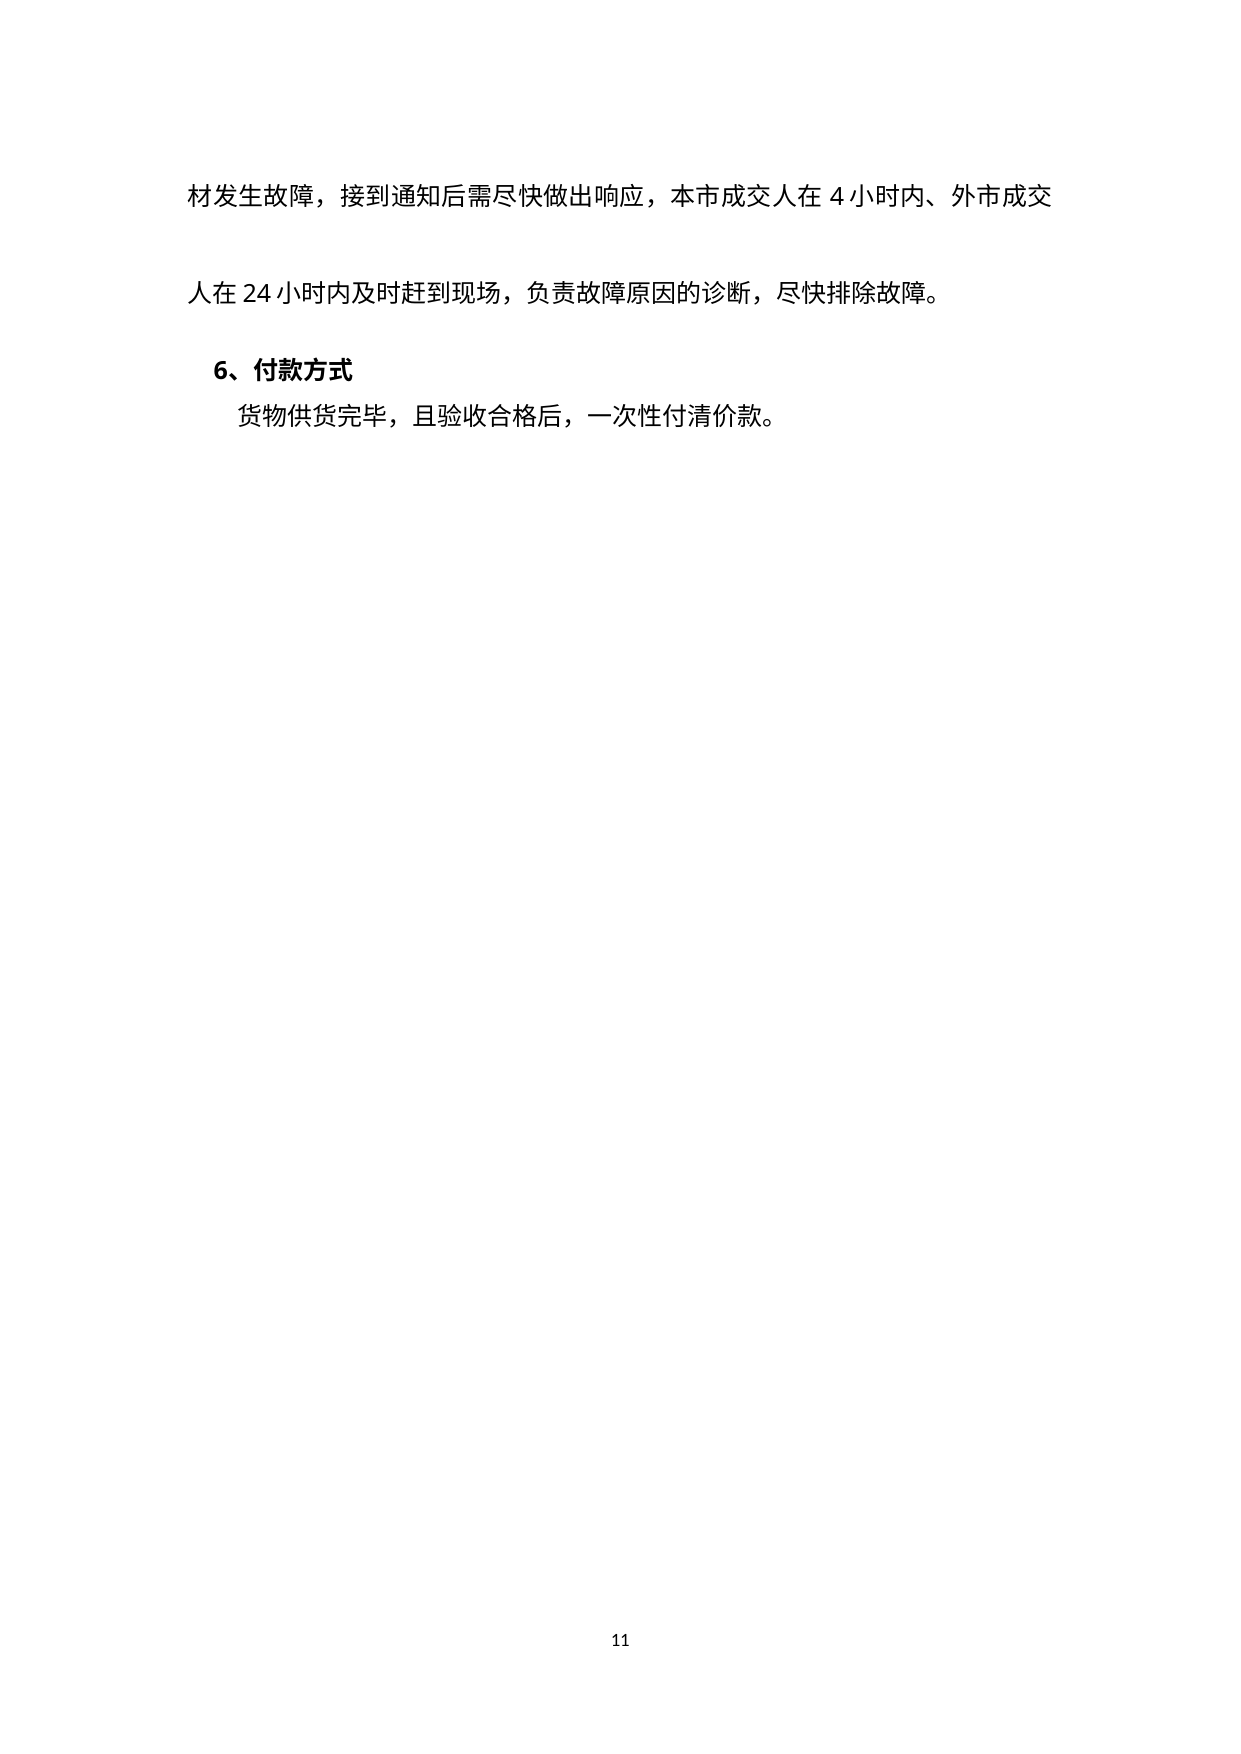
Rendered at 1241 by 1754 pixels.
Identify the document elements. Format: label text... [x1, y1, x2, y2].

text 6、付款方式 [187, 343, 1053, 388]
text 货物供货完毕，且验收合格后，一次性付清价款。 [187, 388, 1053, 434]
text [187, 162, 1053, 324]
